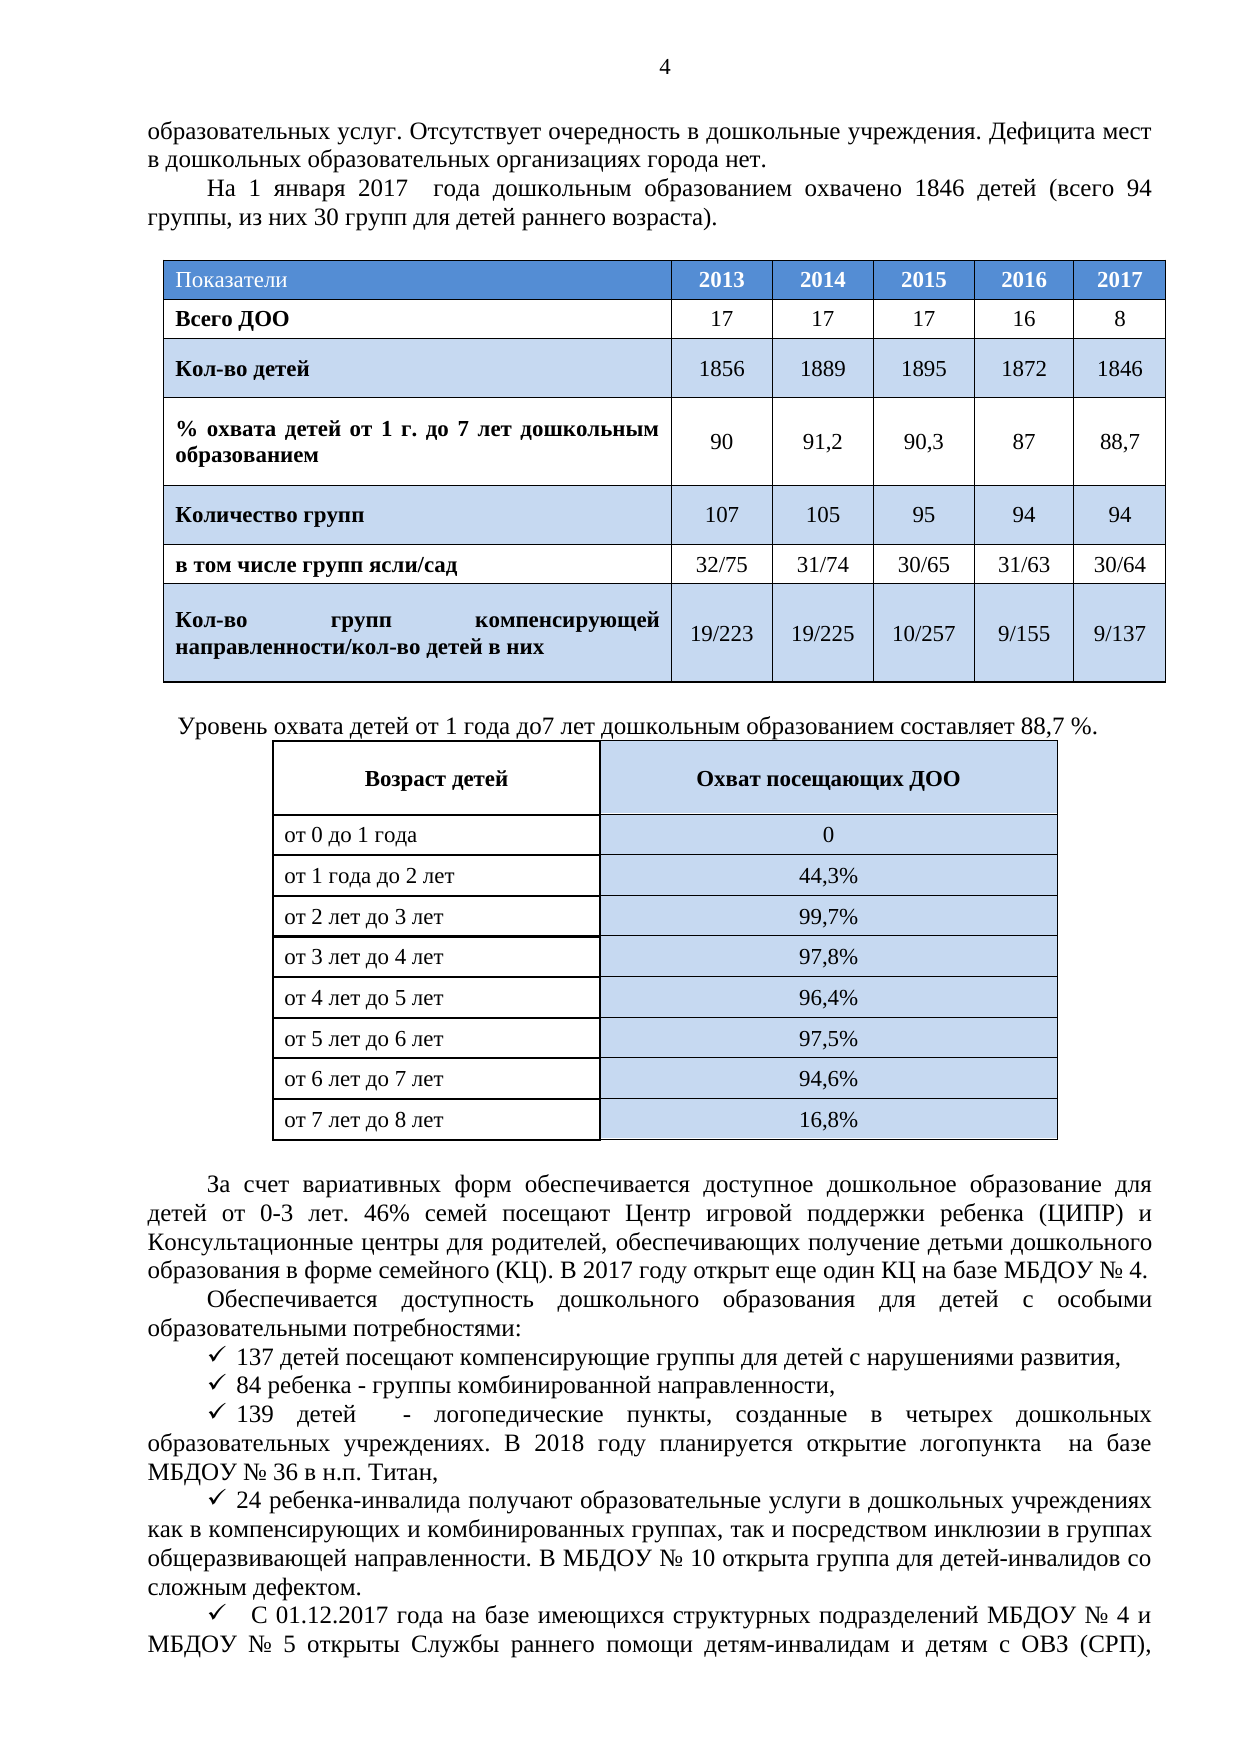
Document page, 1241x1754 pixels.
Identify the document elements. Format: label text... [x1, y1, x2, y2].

list 24 ребенка-инвалида получают образовательные услуги в дошкольных учреждениях как в компенсирующих и комбинированных группах, так и посредством инклюзии в группах общеразвивающей направленности. В МБДОУ № 10 открыта группа для детей-инвалидов со сложным дефектом. [147, 1486, 1153, 1601]
table_cell 1895 [874, 339, 974, 397]
table_cell от 5 лет до 6 лет [274, 1019, 599, 1057]
table_cell 95 [874, 486, 974, 544]
table_cell 31/74 [773, 545, 873, 583]
table_cell от 2 лет до 3 лет [274, 897, 599, 935]
table_cell 94 [975, 486, 1073, 544]
table_cell 31/63 [975, 545, 1073, 583]
table_cell 17 [773, 300, 873, 338]
table_cell 8 [1074, 300, 1165, 338]
table_cell 10/257 [874, 584, 974, 681]
table_cell 17 [874, 300, 974, 338]
table_cell Кол-во детей [164, 339, 671, 397]
table_cell 19/225 [773, 584, 873, 681]
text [147, 116, 1153, 173]
text Уровень охвата детей от 1 года до7 лет дошкольным образованием составляет 88,7 %. [147, 711, 1153, 740]
table_header 2013 [672, 261, 772, 299]
table_header 2016 [975, 261, 1073, 299]
table_cell Количество групп [164, 486, 671, 544]
table_cell 107 [672, 486, 772, 544]
list 137 детей посещают компенсирующие группы для детей с нарушениями развития, [177, 1342, 1153, 1371]
table_cell 1872 [975, 339, 1073, 397]
table_header 2017 [1074, 261, 1165, 299]
table_header 2014 [773, 261, 873, 299]
table_cell 94,6% [601, 1058, 1057, 1098]
table_cell 97,5% [601, 1018, 1057, 1057]
table_cell 91,2 [773, 398, 873, 484]
table_cell от 7 лет до 8 лет [274, 1100, 599, 1138]
table_cell 94 [1074, 486, 1165, 544]
table_cell 9/155 [975, 584, 1073, 681]
table_cell 1889 [773, 339, 873, 397]
table_cell от 1 года до 2 лет [274, 856, 599, 895]
text За счет вариативных форм обеспечивается доступное дошкольное образование для детей от 0-3 лет. 46% семей посещают Центр игровой поддержки ребенка (ЦИПР) и Консультационные центры для родителей, обеспечивающих получение детьми дошкольного образования в форме семейного (КЦ). В 2017 году открыт еще один КЦ на базе МБДОУ № 4. [147, 1169, 1153, 1284]
list 139 детей - логопедические пункты, созданные в четырех дошкольных образовательных учреждениях. В 2018 году планируется открытие логопункта на базе МБДОУ № 36 в н.п. Титан, [147, 1399, 1153, 1486]
table_cell 17 [672, 300, 772, 338]
table_cell 0 [601, 815, 1057, 854]
table_cell 1846 [1074, 339, 1165, 397]
table_header Возраст детей [274, 742, 599, 813]
table_cell 96,4% [601, 977, 1057, 1017]
text Обеспечивается доступность дошкольного образования для детей с особыми образовательными потребностями: [147, 1284, 1153, 1342]
table_cell 19/223 [672, 584, 772, 681]
table_cell 99,7% [601, 896, 1057, 935]
table_header Показатели [164, 261, 671, 299]
table_cell 9/137 [1074, 584, 1165, 681]
table_cell 88,7 [1074, 398, 1165, 484]
table_cell в том числе групп ясли/сад [164, 545, 671, 583]
table_cell 97,8% [601, 936, 1057, 976]
table_cell от 3 лет до 4 лет [274, 938, 599, 976]
table_cell от 4 лет до 5 лет [274, 978, 599, 1017]
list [147, 1601, 1153, 1658]
table_cell Кол-во групп компенсирующей направленности/кол-во детей в них [164, 584, 671, 681]
table_cell 16,8% [601, 1099, 1057, 1138]
table_cell 30/64 [1074, 545, 1165, 583]
table_cell Всего ДОО [164, 300, 671, 338]
table_cell 87 [975, 398, 1073, 484]
table_cell 30/65 [874, 545, 974, 583]
list 84 ребенка - группы комбинированной направленности, [177, 1371, 1153, 1399]
table_cell 105 [773, 486, 873, 544]
table_cell от 0 до 1 года [274, 816, 599, 854]
table_cell 1856 [672, 339, 772, 397]
text На 1 января 2017 года дошкольным образованием охвачено 1846 детей (всего 94 группы, из них 30 групп для детей раннего возраста). [147, 173, 1153, 231]
table_cell от 6 лет до 7 лет [274, 1059, 599, 1098]
table_cell 90,3 [874, 398, 974, 484]
table_cell % охвата детей от 1 г. до 7 лет дошкольным образованием [164, 398, 671, 484]
table_cell 32/75 [672, 545, 772, 583]
table_cell 16 [975, 300, 1073, 338]
table_header Охват посещающих ДОО [601, 741, 1057, 813]
table_header 2015 [874, 261, 974, 299]
table_cell 44,3% [601, 855, 1057, 895]
table_cell 90 [672, 398, 772, 484]
